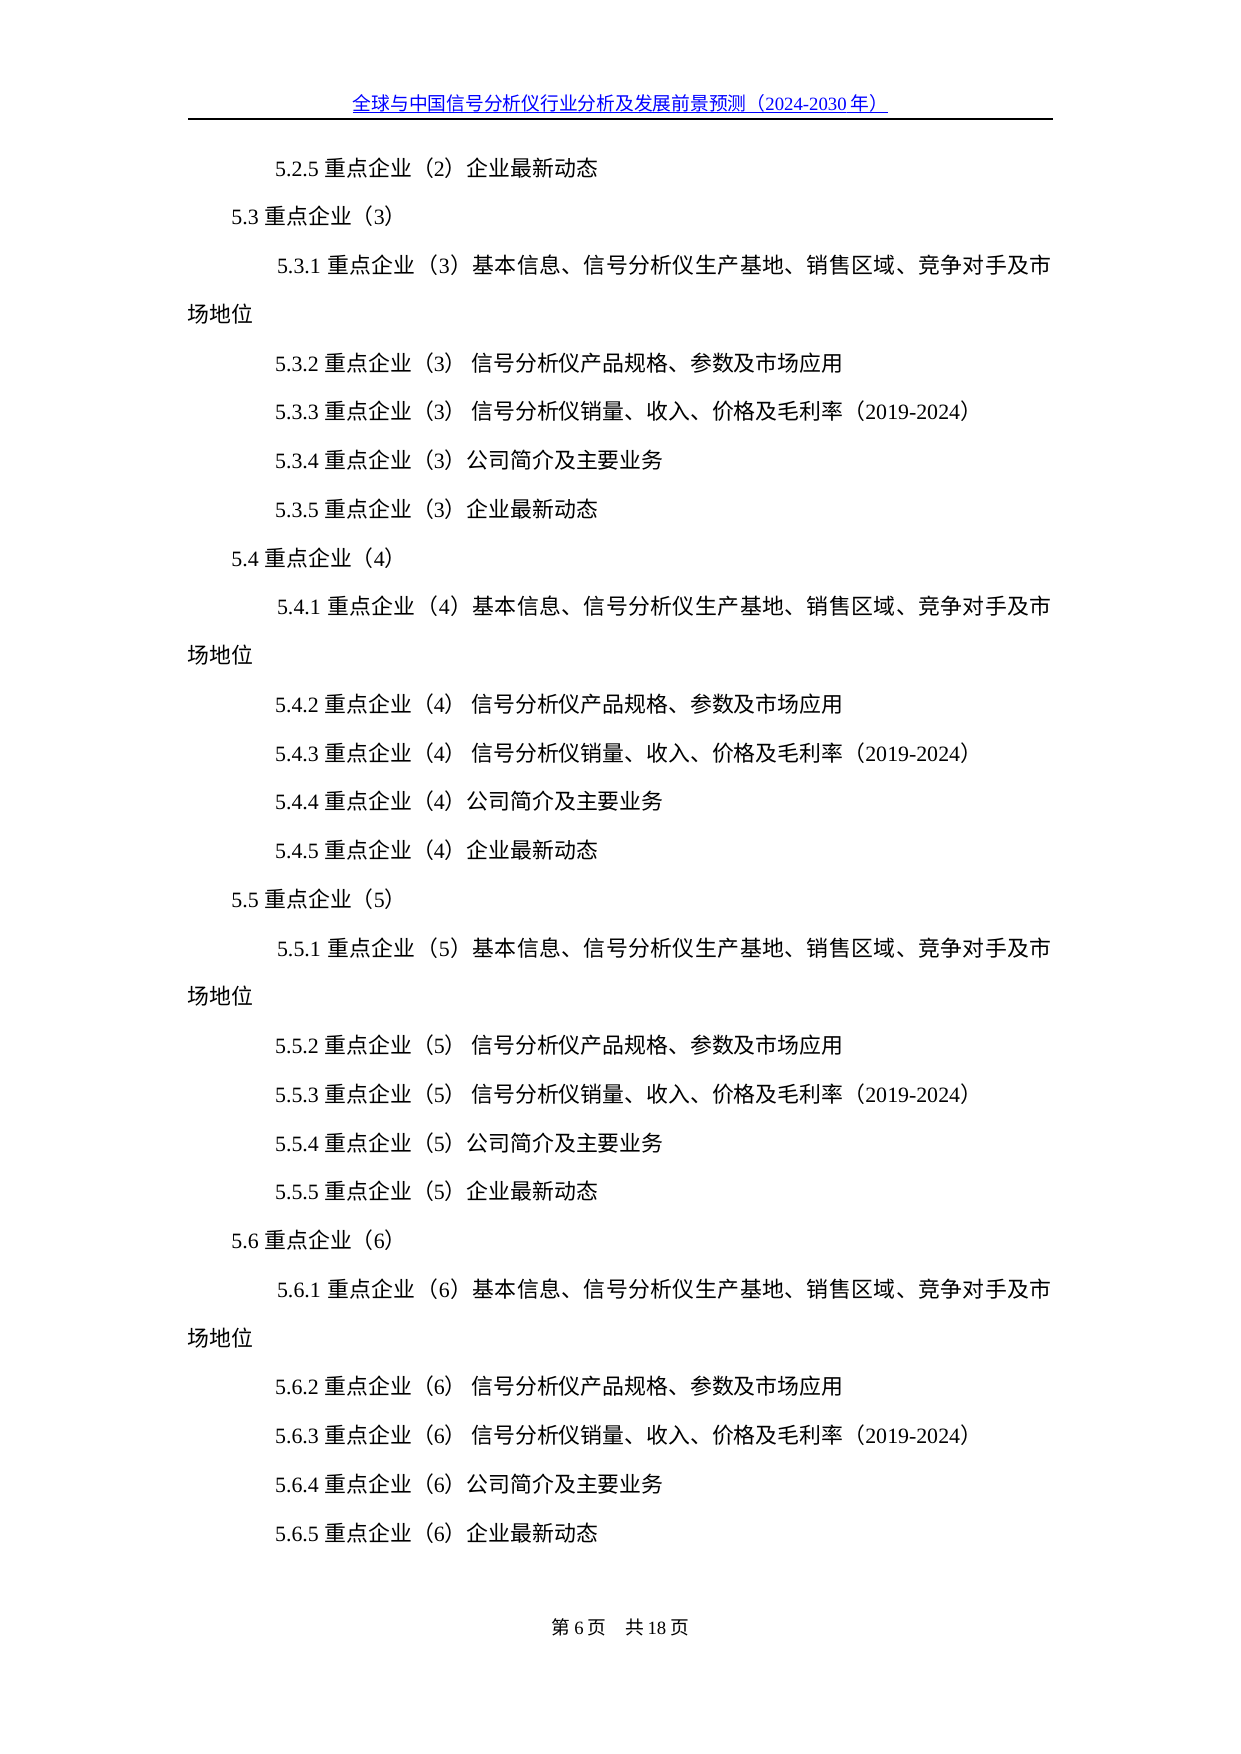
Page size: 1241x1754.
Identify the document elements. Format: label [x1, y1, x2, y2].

text [187, 150, 1053, 1548]
